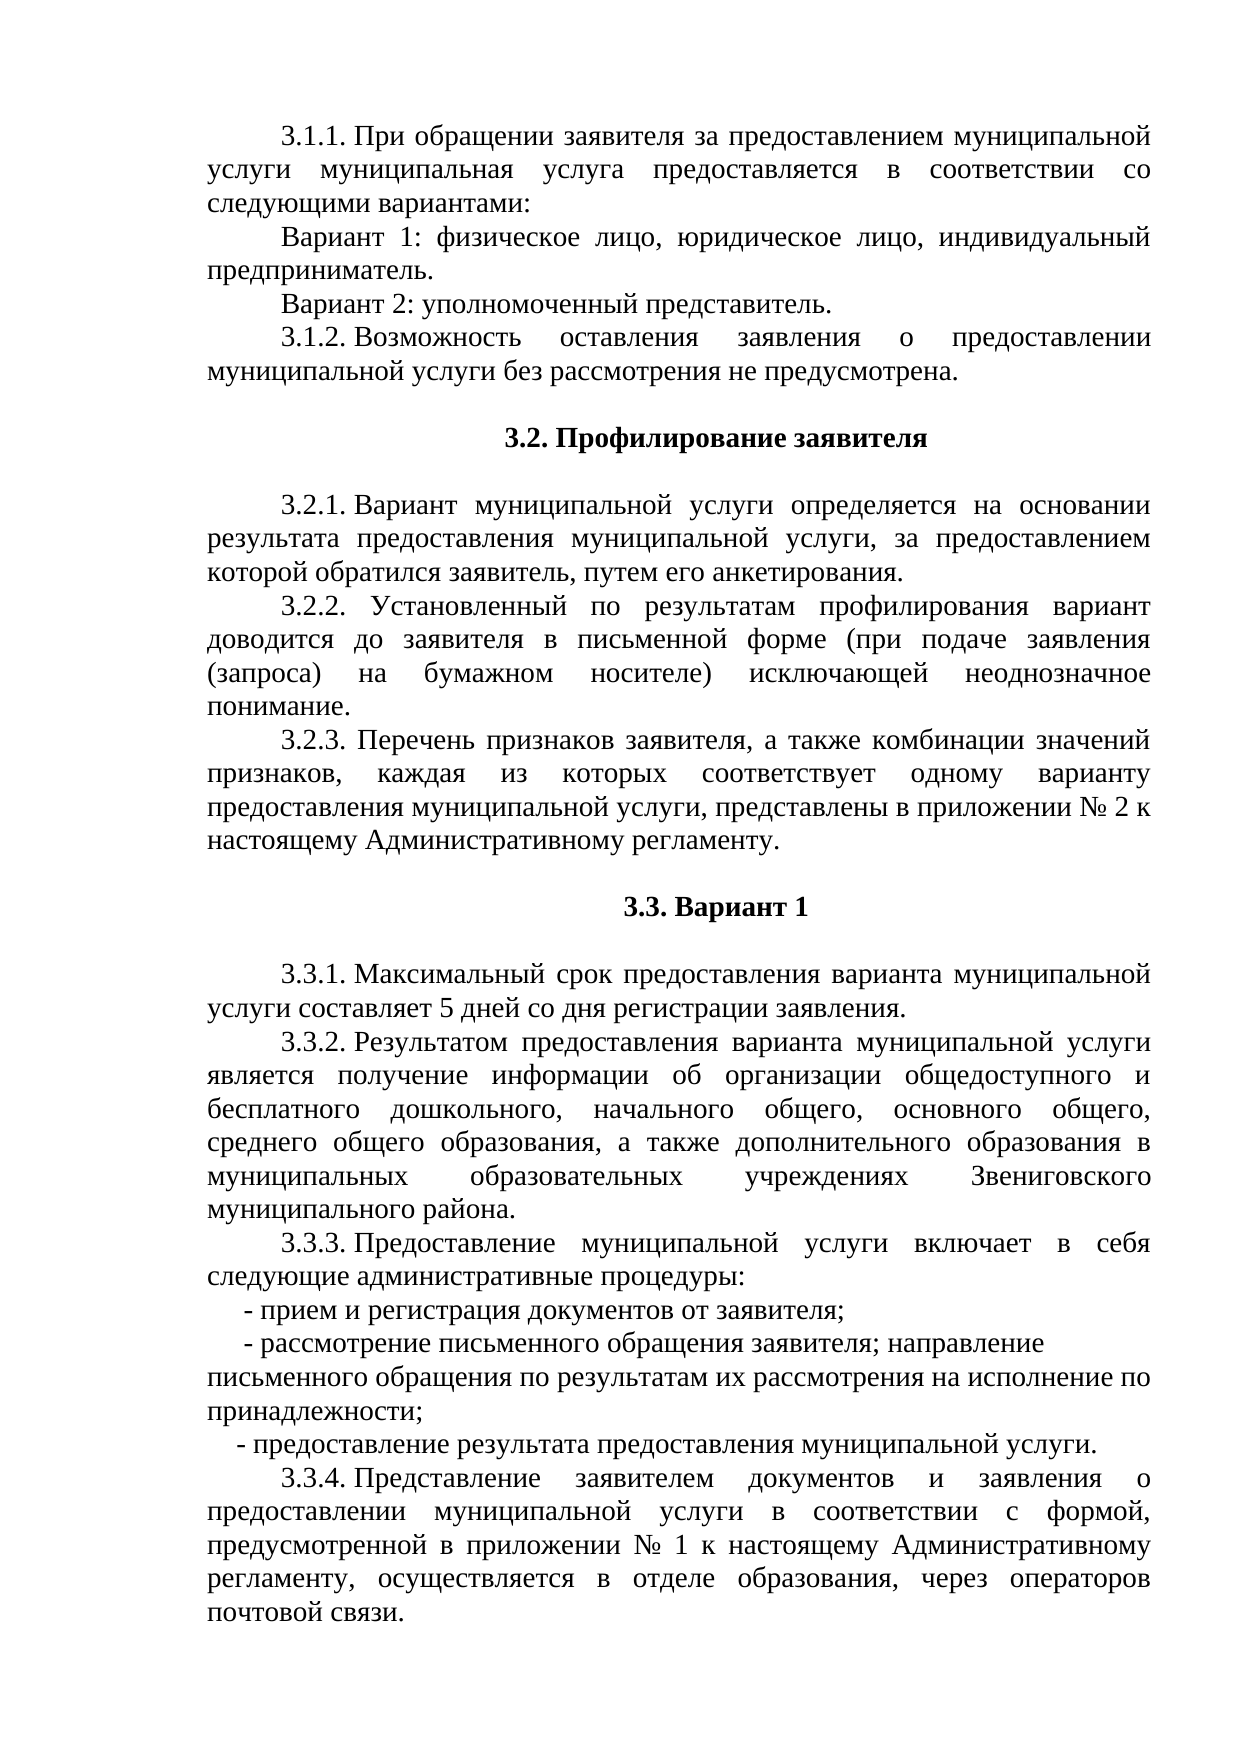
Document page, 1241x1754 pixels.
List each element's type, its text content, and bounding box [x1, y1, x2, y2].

text Вариант 1: физическое лицо, юридическое лицо, индивидуальный предприниматель. [207, 219, 1152, 286]
text - прием и регистрация документов от заявителя; [207, 1292, 1152, 1326]
text Вариант 2: уполномоченный представитель. [207, 286, 1152, 319]
text 3.1.2. Возможность оставления заявления о предоставлении муниципальной услуги без рассмотрения не предусмотрена. [207, 319, 1152, 386]
text 3.3.3. Предоставление муниципальной услуги включает в себя следующие административные процедуры: [207, 1225, 1152, 1292]
text 3.3. Вариант 1 [207, 889, 1152, 923]
text 3.1.1. При обращении заявителя за предоставлением муниципальной услуги муниципальная услуга предоставляется в соответствии со следующими вариантами: [207, 118, 1152, 219]
text 3.3.4. Представление заявителем документов и заявления о предоставлении муниципальной услуги в соответствии с формой, предусмотренной в приложении № 1 к настоящему Административному регламенту, осуществляется в отделе образования, через операторов почтовой связи. [207, 1460, 1152, 1627]
text 3.2.3. Перечень признаков заявителя, а также комбинации значений признаков, каждая из которых соответствует одному варианту предоставления муниципальной услуги, представлены в приложении № 2 к настоящему Административному регламенту. [207, 722, 1152, 856]
text 3.3.1. Максимальный срок предоставления варианта муниципальной услуги составляет 5 дней со дня регистрации заявления. [207, 957, 1152, 1024]
text 3.3.2. Результатом предоставления варианта муниципальной услуги является получение информации об организации общедоступного и бесплатного дошкольного, начального общего, основного общего, среднего общего образования, а также дополнительного образования в муниципальных образовательных учреждениях Звениговского муниципального района. [207, 1024, 1152, 1225]
text - рассмотрение письменного обращения заявителя; направление письменного обращения по результатам их рассмотрения на исполнение по принадлежности; [207, 1326, 1152, 1426]
text 3.2.1. Вариант муниципальной услуги определяется на основании результата предоставления муниципальной услуги, за предоставлением которой обратился заявитель, путем его анкетирования. [207, 487, 1152, 588]
text 3.2.2. Установленный по результатам профилирования вариант доводится до заявителя в письменной форме (при подаче заявления (запроса) на бумажном носителе) исключающей неоднозначное понимание. [207, 588, 1152, 722]
text 3.2. Профилирование заявителя [207, 420, 1152, 453]
text - предоставление результата предоставления муниципальной услуги. [207, 1426, 1152, 1460]
